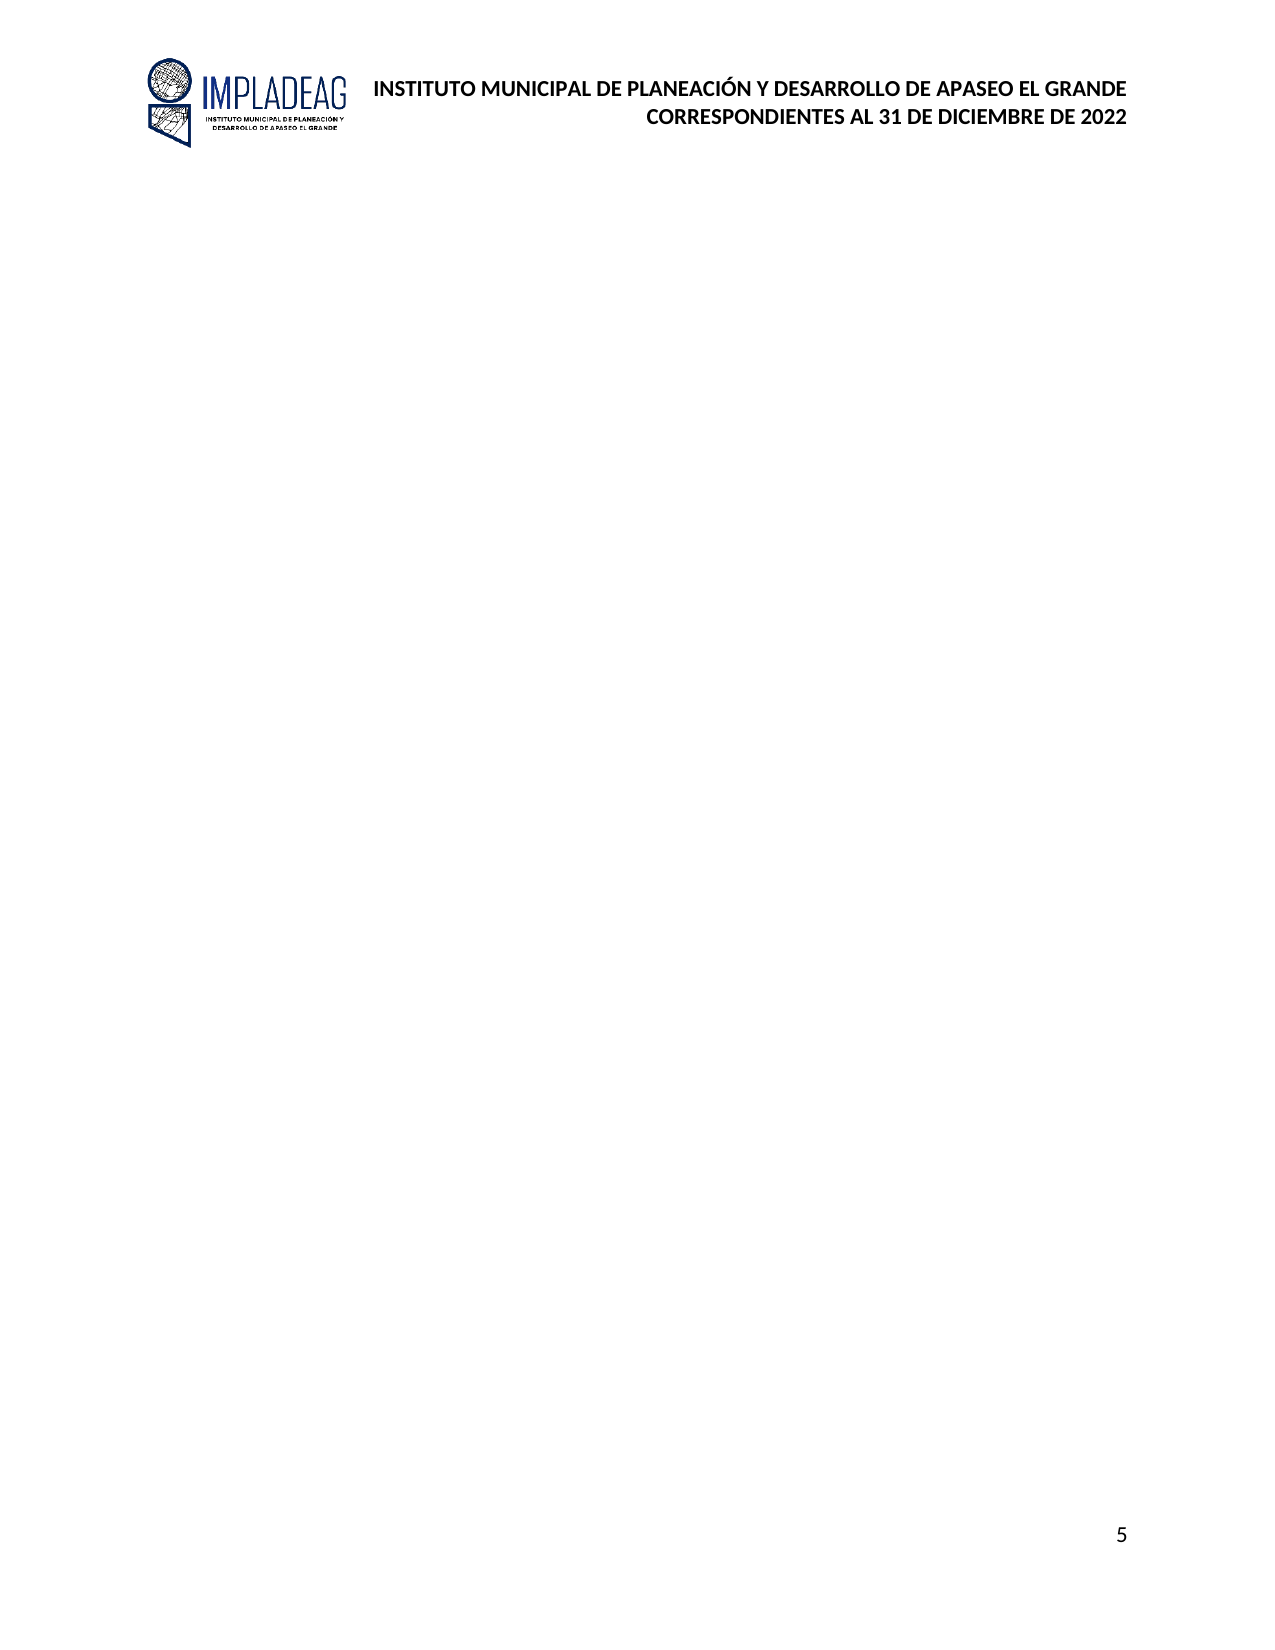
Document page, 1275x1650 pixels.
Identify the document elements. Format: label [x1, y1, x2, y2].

picture [147, 58, 346, 148]
